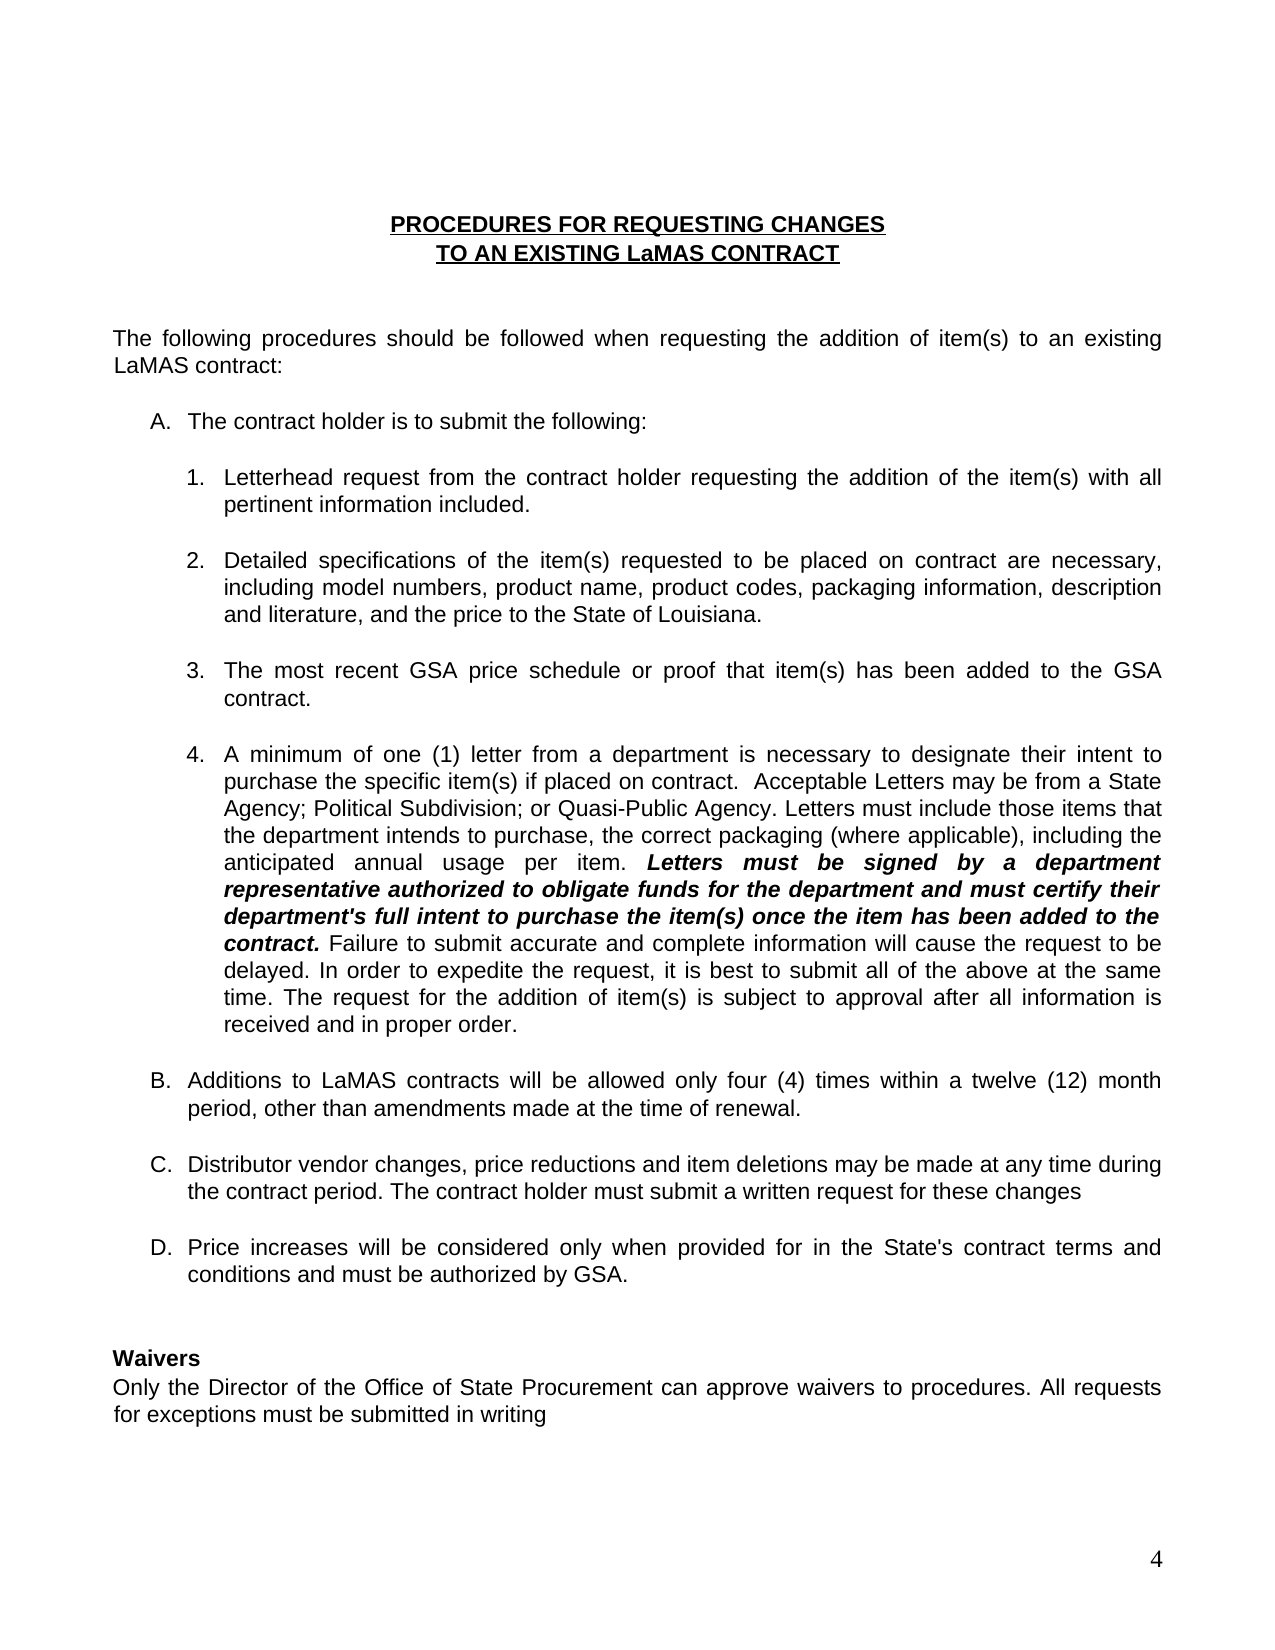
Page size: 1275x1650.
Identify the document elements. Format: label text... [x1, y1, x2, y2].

text Waivers [112, 1345, 1163, 1372]
text PROCEDURES FOR REQUESTING CHANGES [112, 211, 1163, 237]
text The following procedures should be followed when requesting the addition of item(s) to an existing LaMAS contract: [112, 325, 1163, 378]
text Only the Director of the Office of State Procurement can approve waivers to procedures. All requests for exceptions must be submitted in writing [112, 1374, 1163, 1427]
list Price increases will be considered only when provided for in the State's contract terms and conditions and must be authorized by GSA. [150, 1234, 1163, 1287]
list A minimum of one (1) letter from a department is necessary to designate their intent to purchase the specific item(s) if placed on contract. Acceptable Letters may be from a State Agency; Political Subdivision; or Quasi-Public Agency. Letters must include those items that the department intends to purchase, the correct packaging (where applicable), including the anticipated annual usage per item. Letters must be signed by a department representative authorized to obligate funds for the department and must certify their department's full intent to purchase the item(s) once the item has been added to the contract. Failure to submit accurate and complete information will cause the request to be delayed. In order to expedite the request, it is best to submit all of the above at the same time. The request for the addition of item(s) is subject to approval after all information is received and in proper order. [186, 741, 1163, 1038]
list Letterhead request from the contract holder requesting the addition of the item(s) with all pertinent information included. [186, 464, 1163, 517]
list The contract holder is to submit the following: [150, 408, 1163, 434]
list Distributor vendor changes, price reductions and item deletions may be made at any time during the contract period. The contract holder must submit a written request for these changes [150, 1151, 1163, 1204]
text TO AN EXISTING LaMAS CONTRACT [112, 239, 1162, 266]
list The most recent GSA price schedule or proof that item(s) has been added to the GSA contract. [186, 657, 1163, 711]
list Detailed specifications of the item(s) requested to be placed on contract are necessary, including model numbers, product name, product codes, packaging information, description and literature, and the price to the State of Louisiana. [186, 547, 1163, 628]
list Additions to LaMAS contracts will be allowed only four (4) times within a twelve (12) month period, other than amendments made at the time of renewal. [150, 1067, 1163, 1121]
